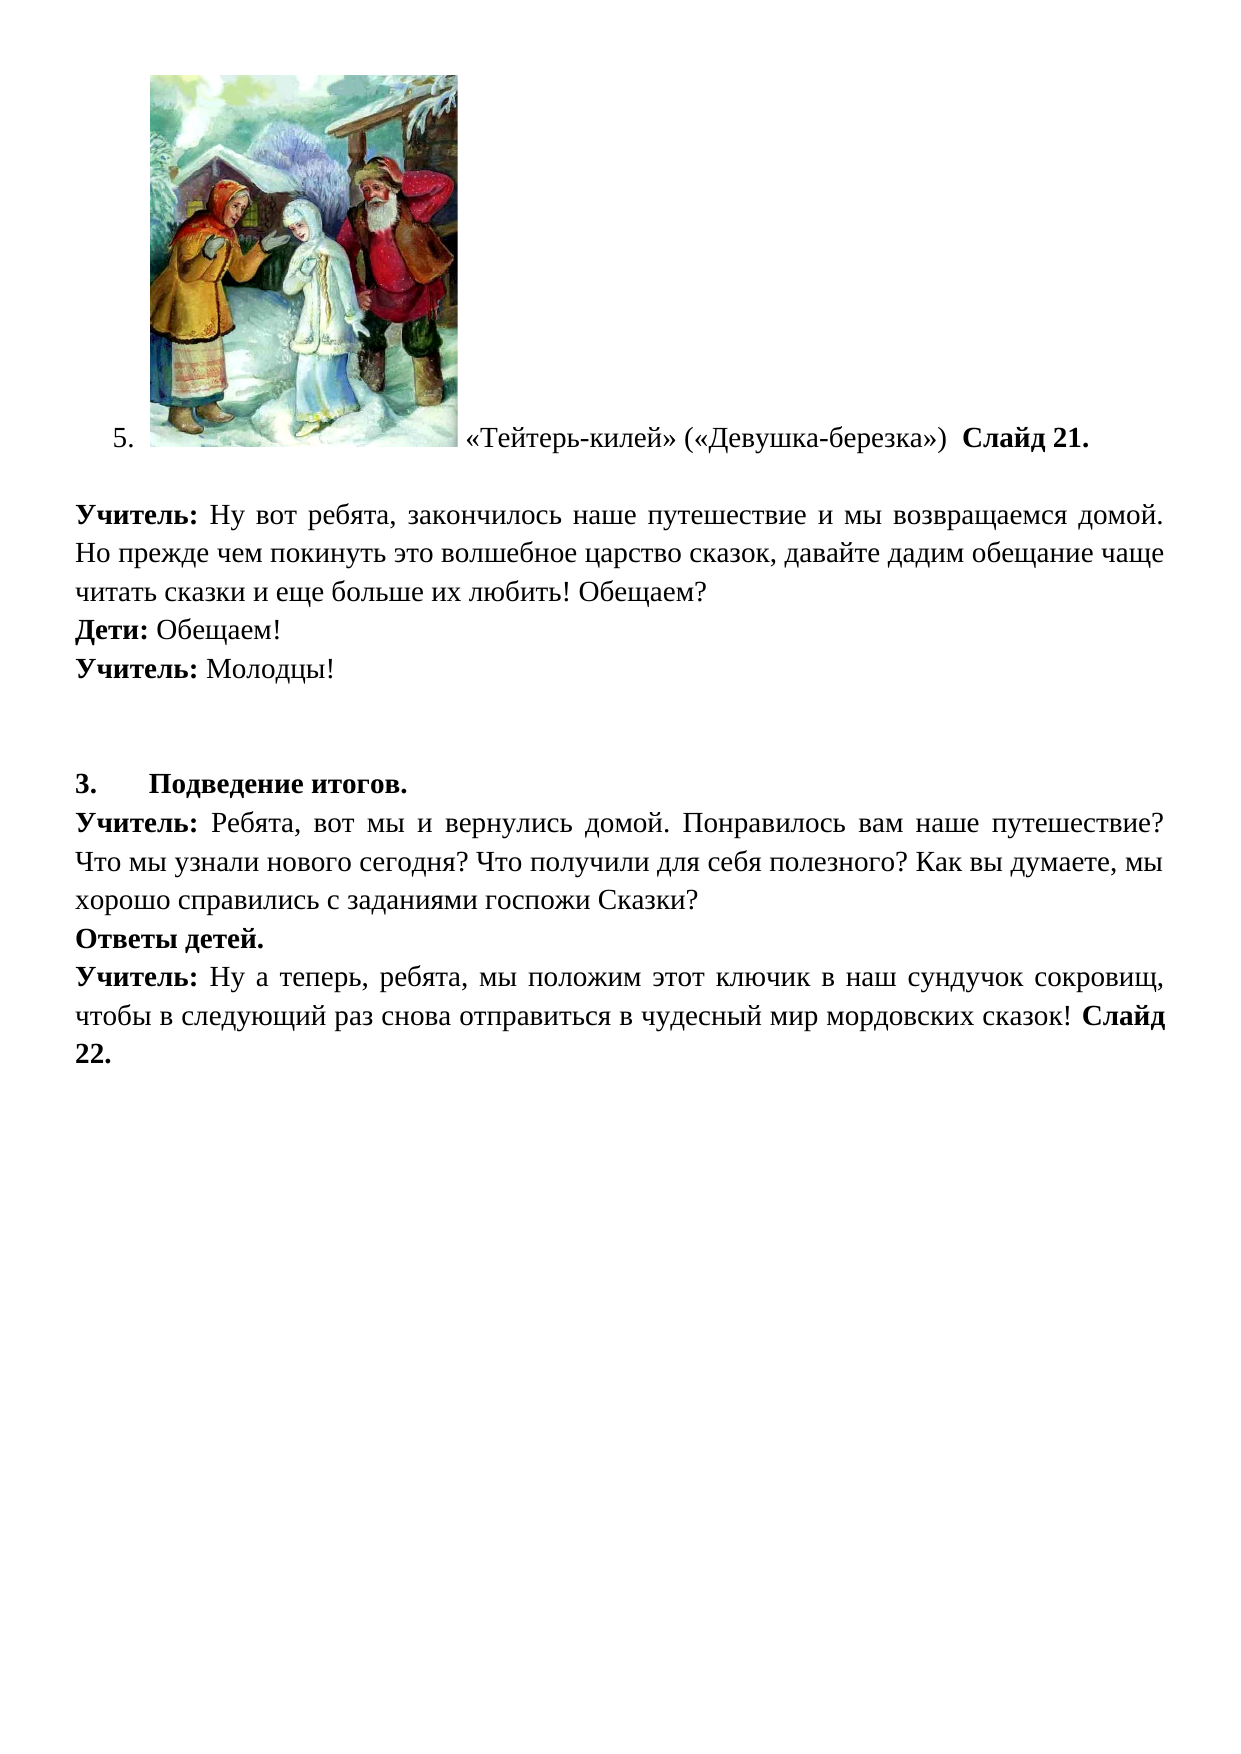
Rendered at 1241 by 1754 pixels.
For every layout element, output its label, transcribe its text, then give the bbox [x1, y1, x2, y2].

list Учитель: Ну вот ребята, закончилось наше путешествие и мы возвращаемся домой. Но прежде чем покинуть это волшебное царство сказок, давайте дадим обещание чаще читать сказки и еще больше их любить! Обещаем? [75, 497, 1165, 607]
list Ответы детей. [75, 921, 1165, 954]
list Учитель: Молодцы! [75, 651, 1165, 684]
picture [150, 75, 458, 447]
list Учитель: Ну а теперь, ребята, мы положим этот ключик в наш сундучок сокровищ, чтобы в следующий раз снова отправиться в чудесный мир мордовских сказок! Слайд 22. [75, 959, 1165, 1070]
list Учитель: Ребята, вот мы и вернулись домой. Понравилось вам наше путешествие? Что мы узнали нового сегодня? Что получили для себя полезного? Как вы думаете, мы хорошо справились с заданиями госпожи Сказки? [75, 805, 1165, 916]
list Дети: Обещаем! [75, 612, 1165, 646]
list Подведение итогов. [75, 767, 1165, 800]
